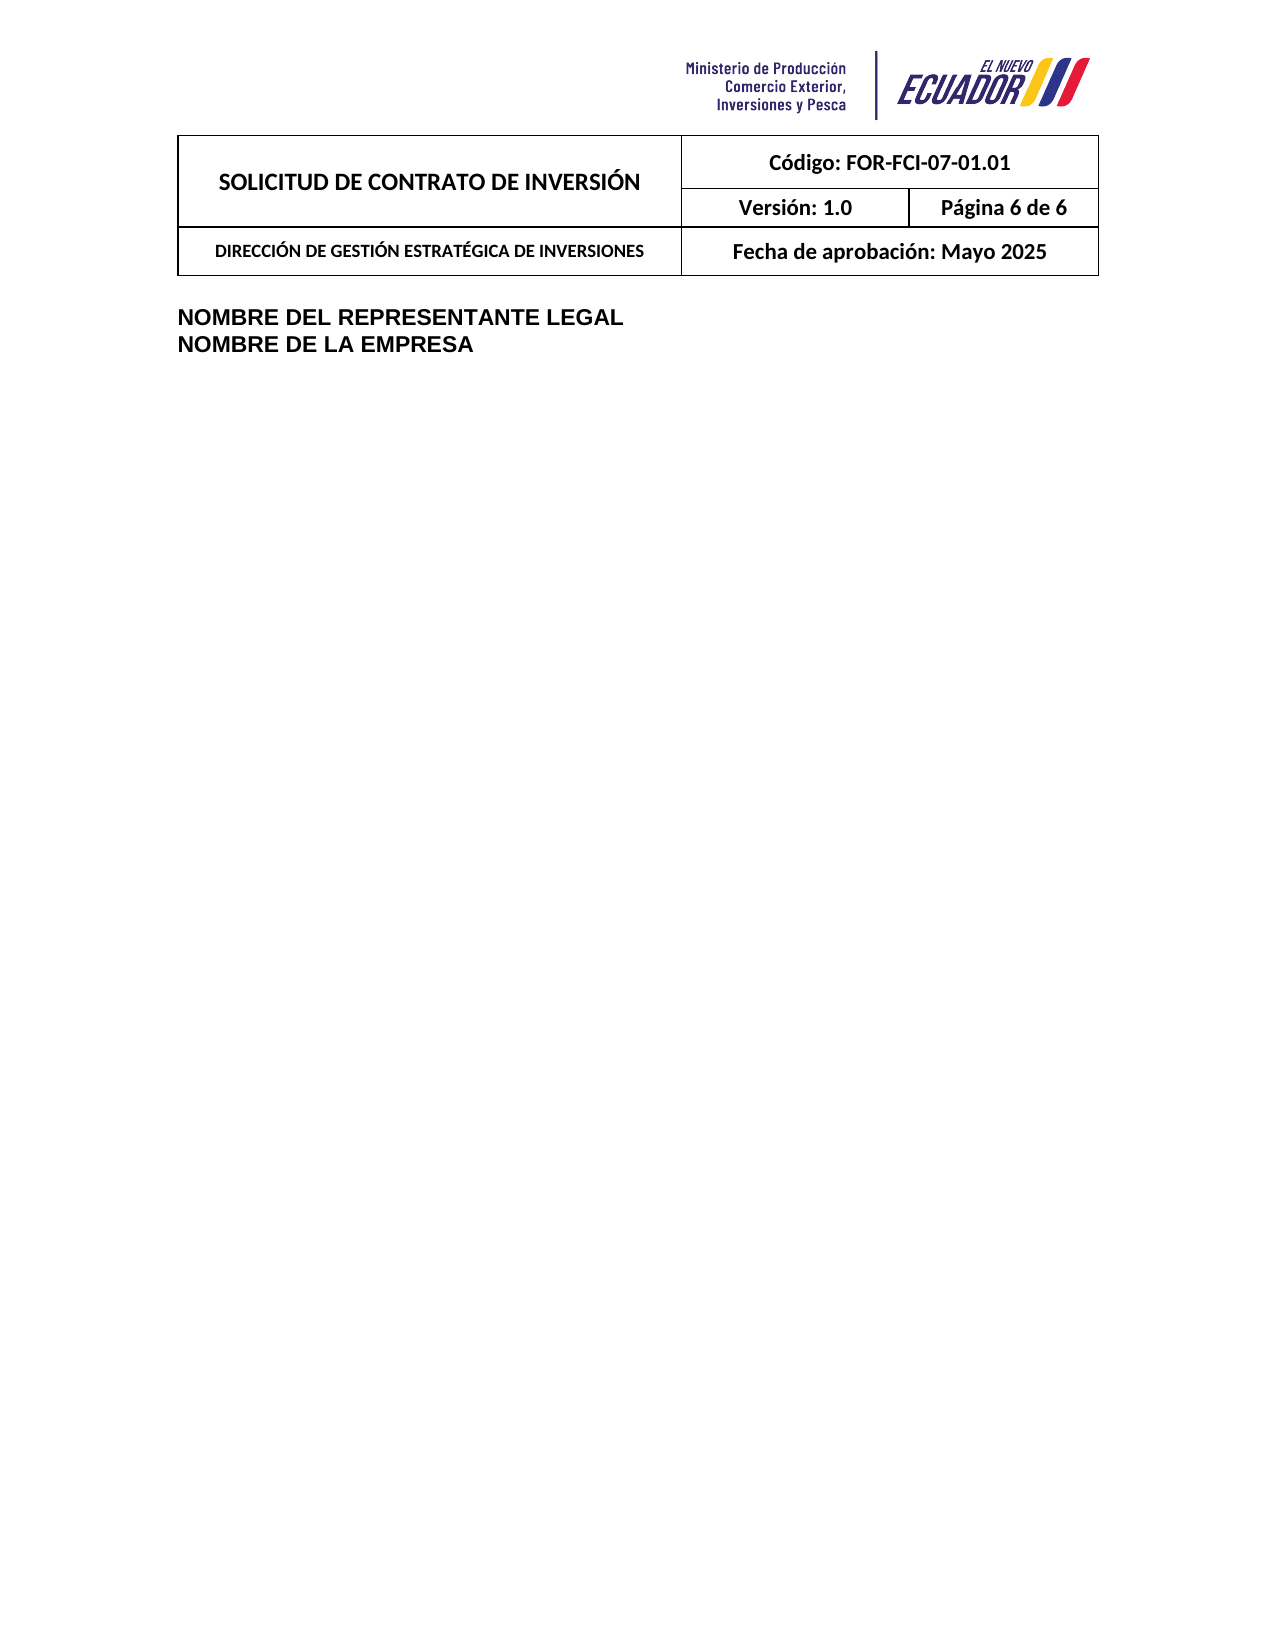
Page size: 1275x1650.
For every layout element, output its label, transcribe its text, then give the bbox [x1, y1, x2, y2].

text NOMBRE DEL REPRESENTANTE LEGAL [177, 304, 1098, 331]
text NOMBRE DE LA EMPRESA [177, 331, 1098, 357]
picture [672, 29, 1098, 135]
